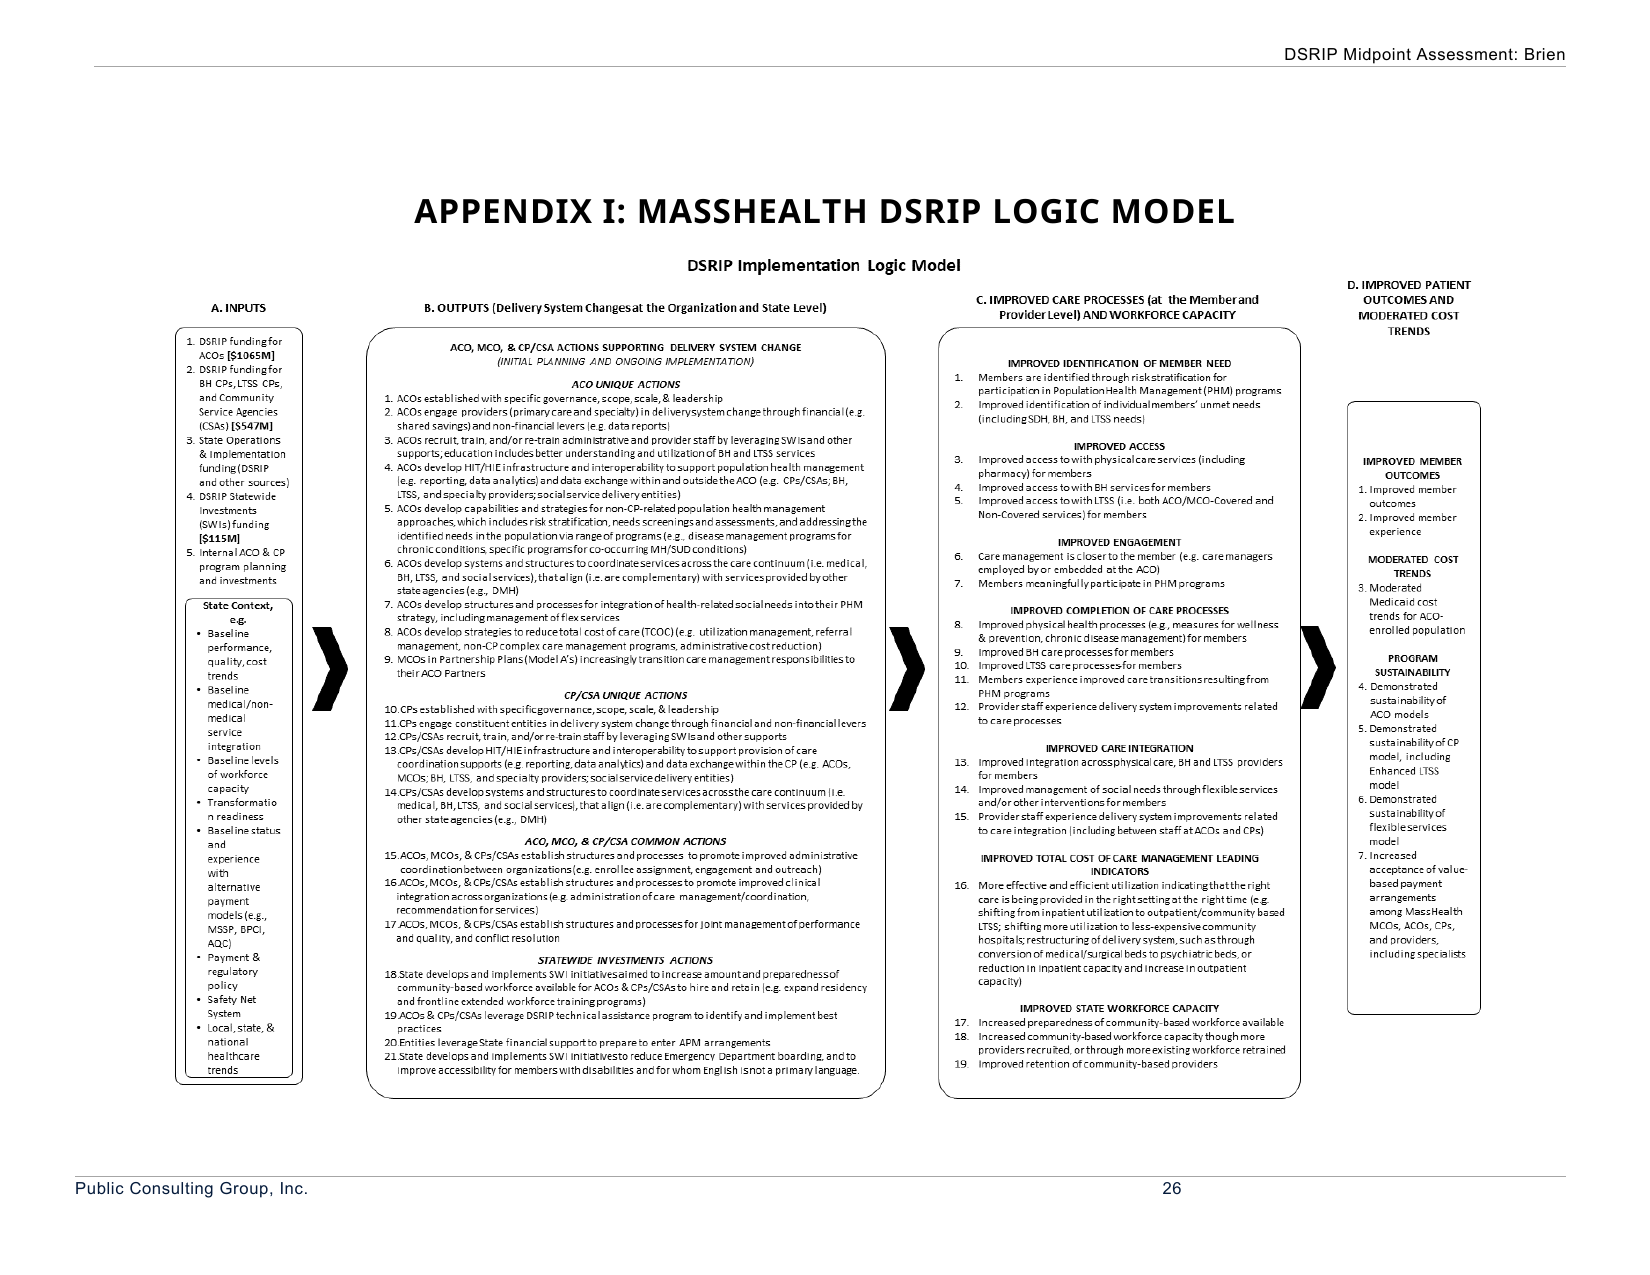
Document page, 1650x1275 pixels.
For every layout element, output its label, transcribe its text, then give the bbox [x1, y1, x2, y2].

subtitle Appendix I: MassHealth DSRIP Logic Model [150, 187, 1500, 232]
picture [150, 232, 1500, 1119]
